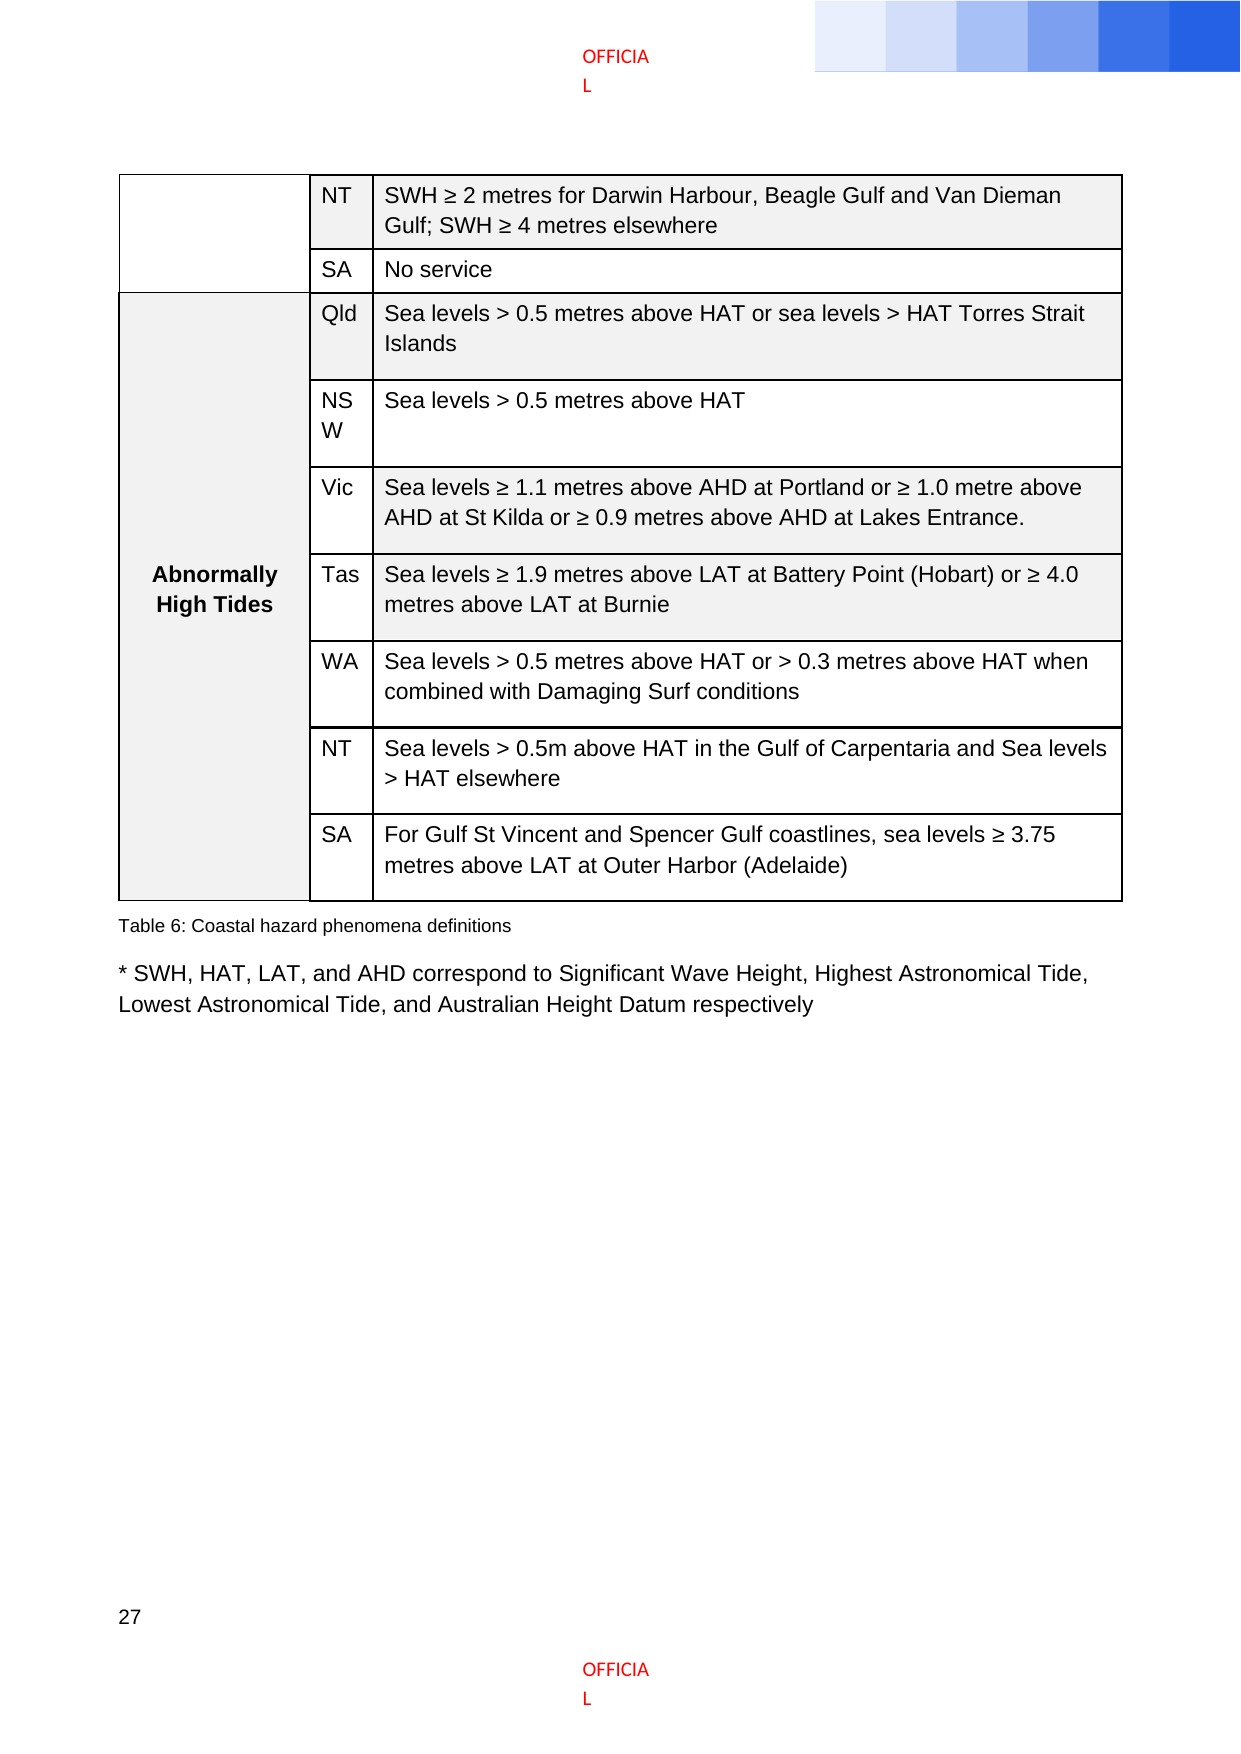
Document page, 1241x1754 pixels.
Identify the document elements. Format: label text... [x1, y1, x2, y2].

table_cell SA [311, 250, 372, 292]
table_cell WA [311, 642, 372, 726]
table_cell Abnormally High Tides [120, 293, 309, 900]
table_cell NT [311, 176, 372, 248]
table_cell NT [311, 729, 372, 813]
table_cell Vic [311, 468, 372, 553]
table_cell No service [374, 250, 1121, 292]
table_cell Sea levels ≥ 1.1 metres above AHD at Portland or ≥ 1.0 metre above AHD at St Kilda or ≥ 0.9 metres above AHD at Lakes Entrance. [374, 468, 1121, 553]
table_cell Sea levels > 0.5m above HAT in the Gulf of Carpentaria and Sea levels > HAT elsewhere [374, 729, 1121, 813]
table_cell For Gulf St Vincent and Spencer Gulf coastlines, sea levels ≥ 3.75 metres above LAT at Outer Harbor (Adelaide) [374, 815, 1121, 900]
table_cell Sea levels > 0.5 metres above HAT [374, 381, 1121, 466]
text Table 6: Coastal hazard phenomena definitions [118, 915, 1122, 936]
table_cell NSW [311, 381, 372, 466]
table_cell Sea levels ≥ 1.9 metres above LAT at Battery Point (Hobart) or ≥ 4.0 metres above LAT at Burnie [374, 555, 1121, 639]
table_cell Sea levels > 0.5 metres above HAT or sea levels > HAT Torres Strait Islands [374, 294, 1121, 379]
text * SWH, HAT, LAT, and AHD correspond to Significant Wave Height, Highest Astronomical Tide, Lowest Astronomical Tide, and Australian Height Datum respectively [118, 960, 1122, 1017]
table_cell SA [311, 815, 372, 900]
table_cell Sea levels > 0.5 metres above HAT or > 0.3 metres above HAT when combined with Damaging Surf conditions [374, 642, 1121, 726]
picture [743, 0, 1241, 72]
table_cell SWH ≥ 2 metres for Darwin Harbour, Beagle Gulf and Van Dieman Gulf; SWH ≥ 4 metres elsewhere [374, 176, 1121, 248]
table_cell Qld [311, 294, 372, 379]
table_cell Tas [311, 555, 372, 639]
